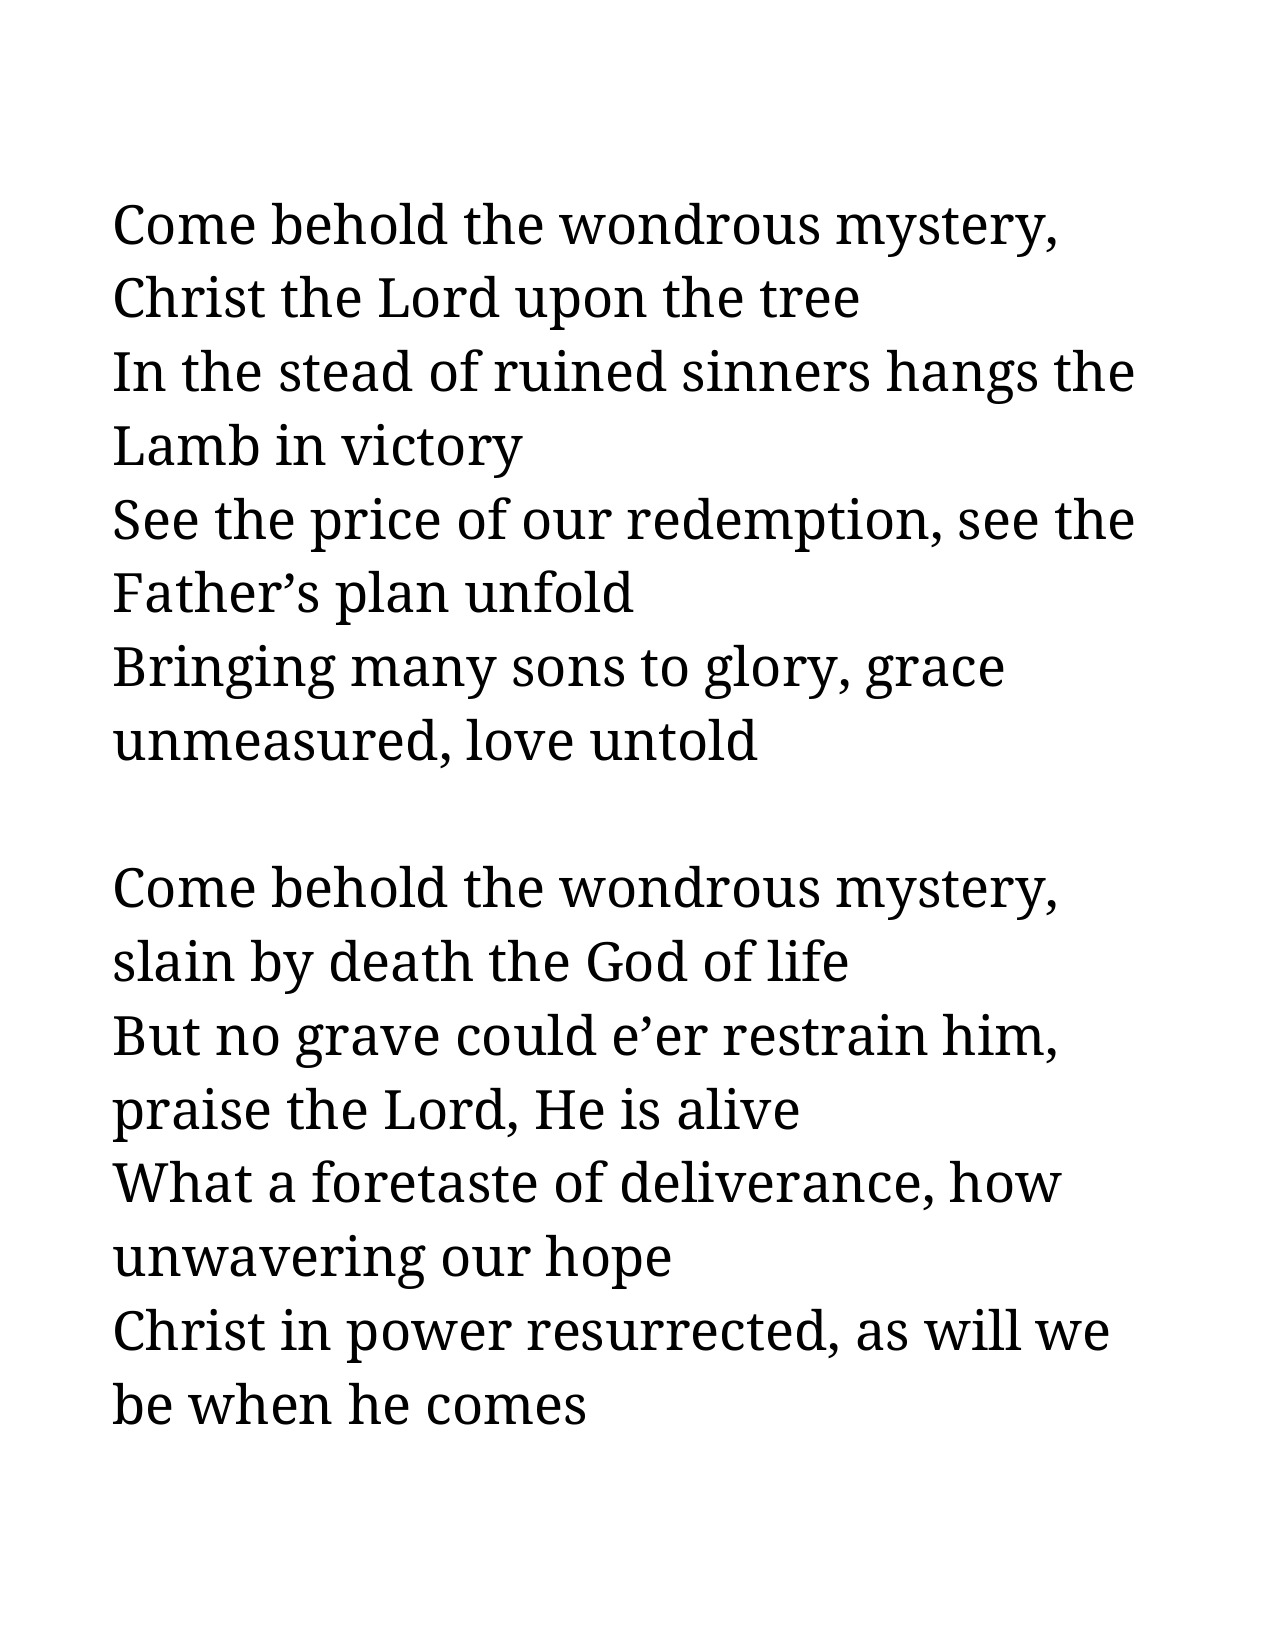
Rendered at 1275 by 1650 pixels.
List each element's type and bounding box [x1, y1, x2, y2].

text [112, 112, 1162, 1440]
